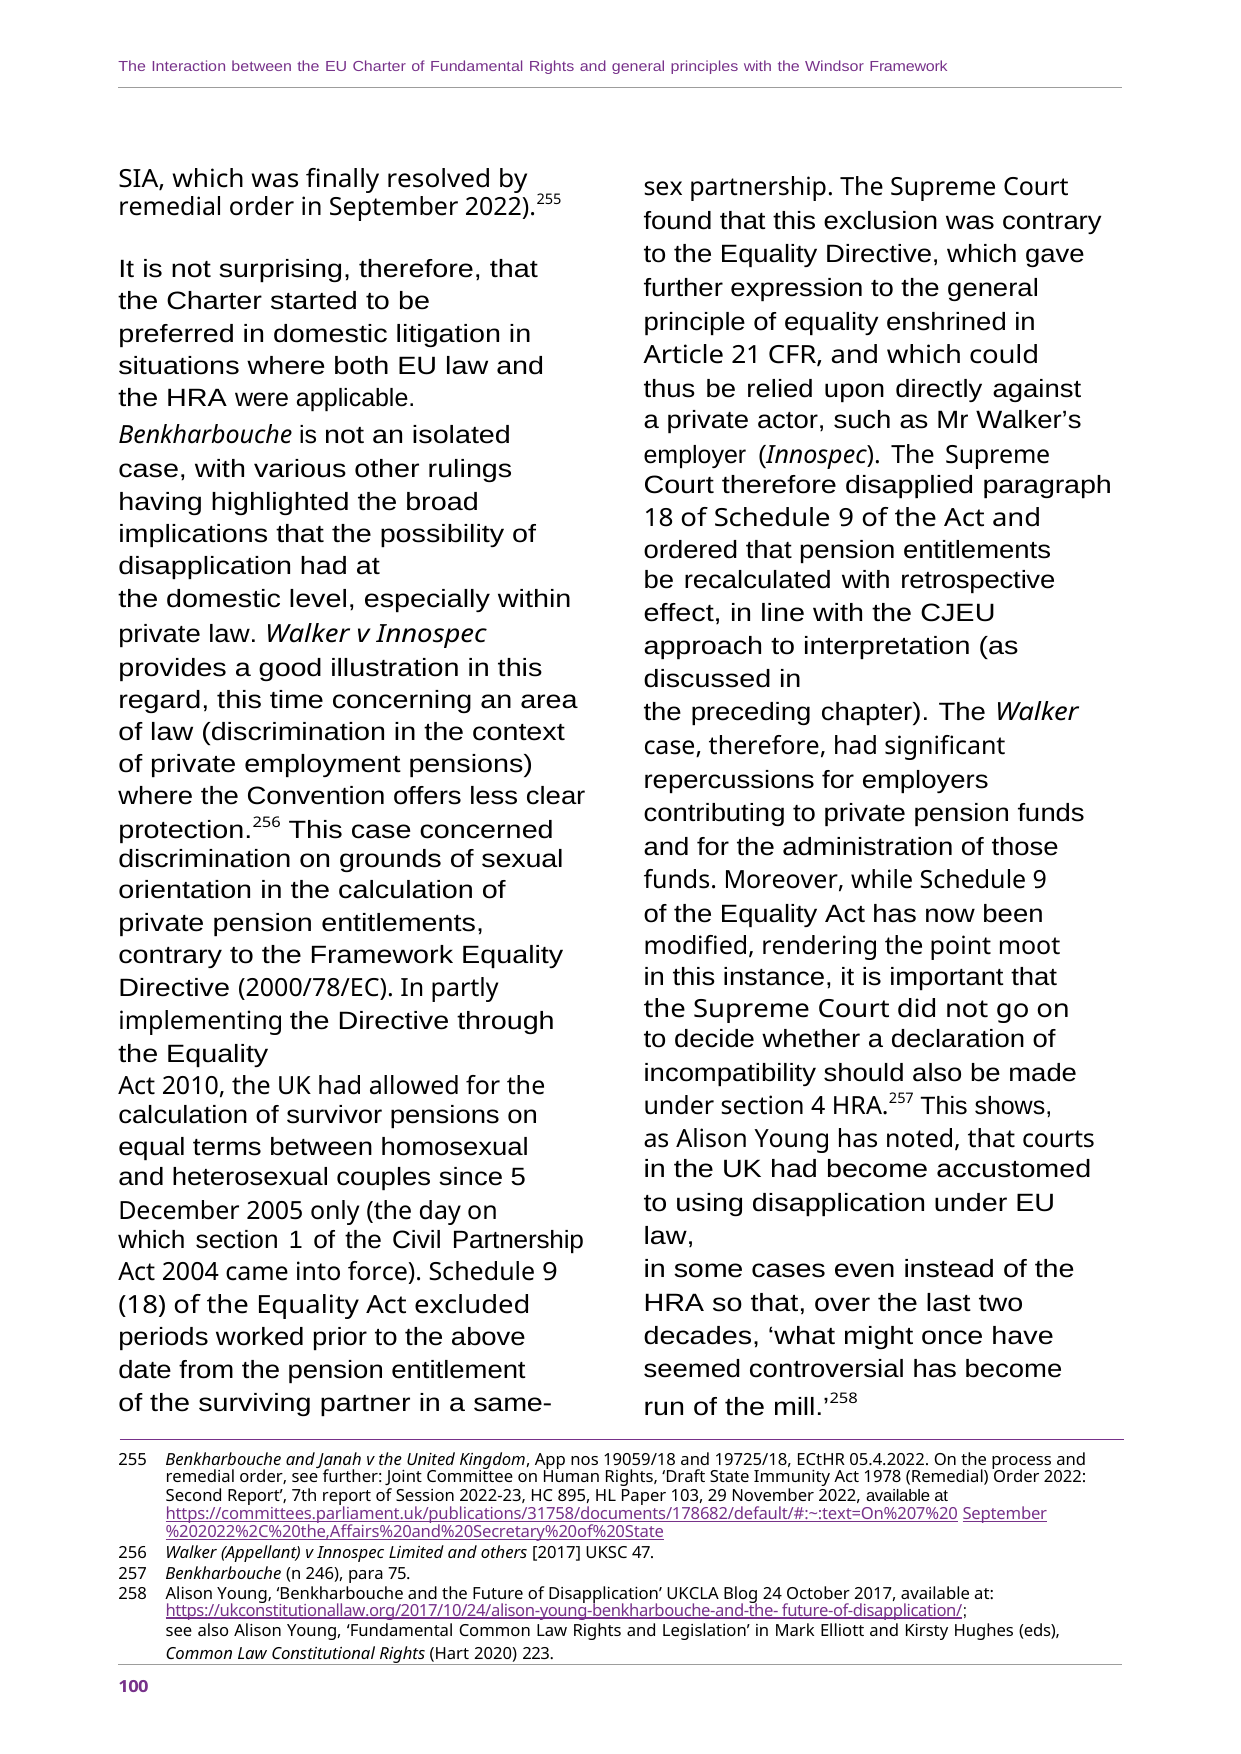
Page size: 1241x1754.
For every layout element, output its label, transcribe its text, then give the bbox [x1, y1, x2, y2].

text the domestic level, especially within private law. Walker v Innospec provides a good illustration in this regard, this time concerning an area of law (discrimination in the context of private employment pensions) where the Convention offers less clear [118, 584, 590, 809]
text as Alison Young has noted, that courts [643, 1122, 1134, 1154]
text SIA, which was finally resolved by remedial order in September 2022).255 [118, 165, 600, 223]
text see also Alison Young, ‘Fundamental Common Law Rights and Legislation’ in Mark Elliott and Kirsty Hughes (eds), [165, 1621, 1134, 1641]
text sex partnership. The Supreme Court found that this exclusion was contrary to the Equality Directive, which gave further expression to the general principle of equality enshrined in Article 21 CFR, and which could [643, 169, 1109, 370]
text equal terms between homosexual and heterosexual couples since 5 December 2005 only (the day on [118, 1132, 554, 1227]
text thus be relied upon directly against a private actor, such as Mr Walker’s employer (Innospec). The Supreme [643, 373, 1082, 471]
text run of the mill.’258 [643, 1388, 1134, 1422]
text It is not surprising, therefore, that the Charter started to be preferred in domestic litigation in situations where both EU law and the HRA were applicable. Benkharbouche is not an isolated case, with various other rulings having highlighted the broad implications that the possibility of disapplication had at [118, 254, 554, 580]
text 18 of Schedule 9 of the Act and ordered that pension entitlements be recalculated with retrospective [643, 499, 1078, 594]
text Act 2004 came into force). Schedule 9 (18) of the Equality Act excluded periods worked prior to the above date from the pension entitlement [118, 1254, 574, 1385]
text in the UK had become accustomed to using disapplication under EU law, [643, 1154, 1113, 1250]
text Act 2010, the UK had allowed for the calculation of survivor pensions on [118, 1069, 600, 1128]
text incompatibility should also be made under section 4 HRA.257 This shows, [643, 1058, 1117, 1122]
list Walker (Appellant) v Innospec Limited and others [2017] UKSC 47. [118, 1542, 1134, 1563]
text Common Law Constitutional Rights (Hart 2020) 223. [165, 1641, 1134, 1664]
list Benkharbouche and Janah v the United Kingdom, App nos 19059/18 and 19725/18, ECtHR 05.4.2022. On the process and remedial order, see further: Joint Committee on Human Rights, ‘Draft State Immunity Act 1978 (Remedial) Order 2022: Second Report’, 7th report of Session 2022-23, HC 895, HL Paper 103, 29 November 2022, available at https://committees.parliament.uk/publications/31758/documents/178682/default/#:~:text=On%207%20 September%202022%2C%20the,Affairs%20and%20Secretary%20of%20State [118, 1451, 1117, 1542]
text case, therefore, had significant repercussions for employers contributing to private pension funds and for the administration of those funds. Moreover, while Schedule 9 [643, 728, 1117, 895]
text protection.256 This case concerned discrimination on grounds of sexual [118, 813, 600, 872]
text orientation in the calculation of private pension entitlements, contrary to the Framework Equality Directive (2000/78/EC). In partly implementing the Directive through the Equality [118, 872, 593, 1069]
list Benkharbouche (n 246), para 75. [118, 1563, 1134, 1583]
text the preceding chapter). The Walker [643, 698, 1134, 726]
text effect, in line with the CJEU approach to interpretation (as discussed in [643, 598, 1113, 693]
text of the Equality Act has now been modified, rendering the point moot in this instance, it is important that the Supreme Court did not go on to decide whether a declaration of [643, 899, 1088, 1053]
text in some cases even instead of the HRA so that, over the last two decades, ‘what might once have seemed controversial has become [643, 1254, 1101, 1383]
text of the surviving partner in a same- [118, 1387, 600, 1416]
list Alison Young, ‘Benkharbouche and the Future of Disapplication’ UKCLA Blog 24 October 2017, available at: https://ukconstitutionallaw.org/2017/10/24/alison-young-benkharbouche-and-the- future-of-disapplication/; [118, 1584, 1056, 1621]
text which section 1 of the Civil Partnership [118, 1229, 600, 1253]
text Court therefore disapplied paragraph [643, 474, 1134, 498]
